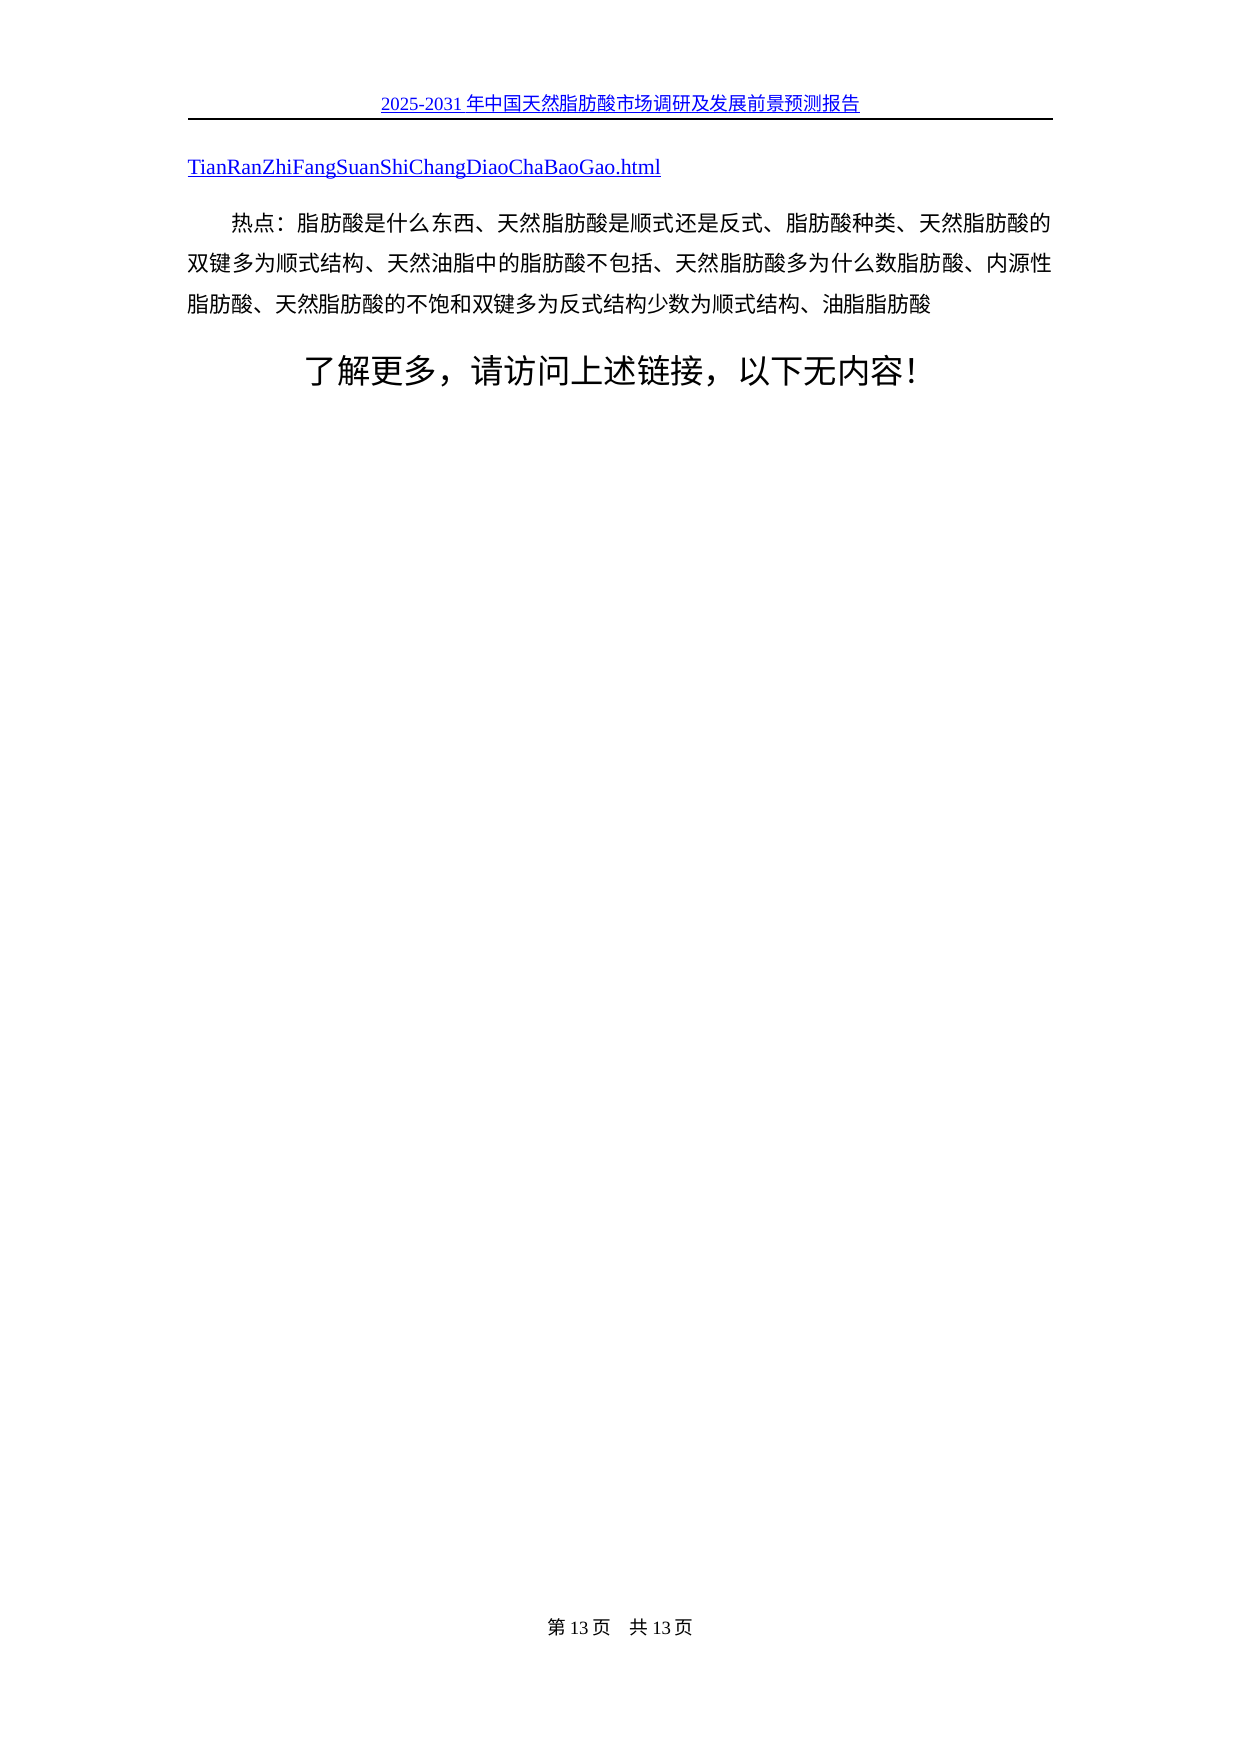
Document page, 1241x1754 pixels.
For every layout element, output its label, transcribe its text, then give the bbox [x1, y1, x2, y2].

text 热点：脂肪酸是什么东西、天然脂肪酸是顺式还是反式、脂肪酸种类、天然脂肪酸的双键多为顺式结构、天然油脂中的脂肪酸不包括、天然脂肪酸多为什么数脂肪酸、内源性脂肪酸、天然脂肪酸的不饱和双键多为反式结构少数为顺式结构、油脂脂肪酸 [187, 205, 1053, 319]
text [187, 150, 1053, 183]
title 了解更多，请访问上述链接，以下无内容！ [187, 337, 1053, 402]
